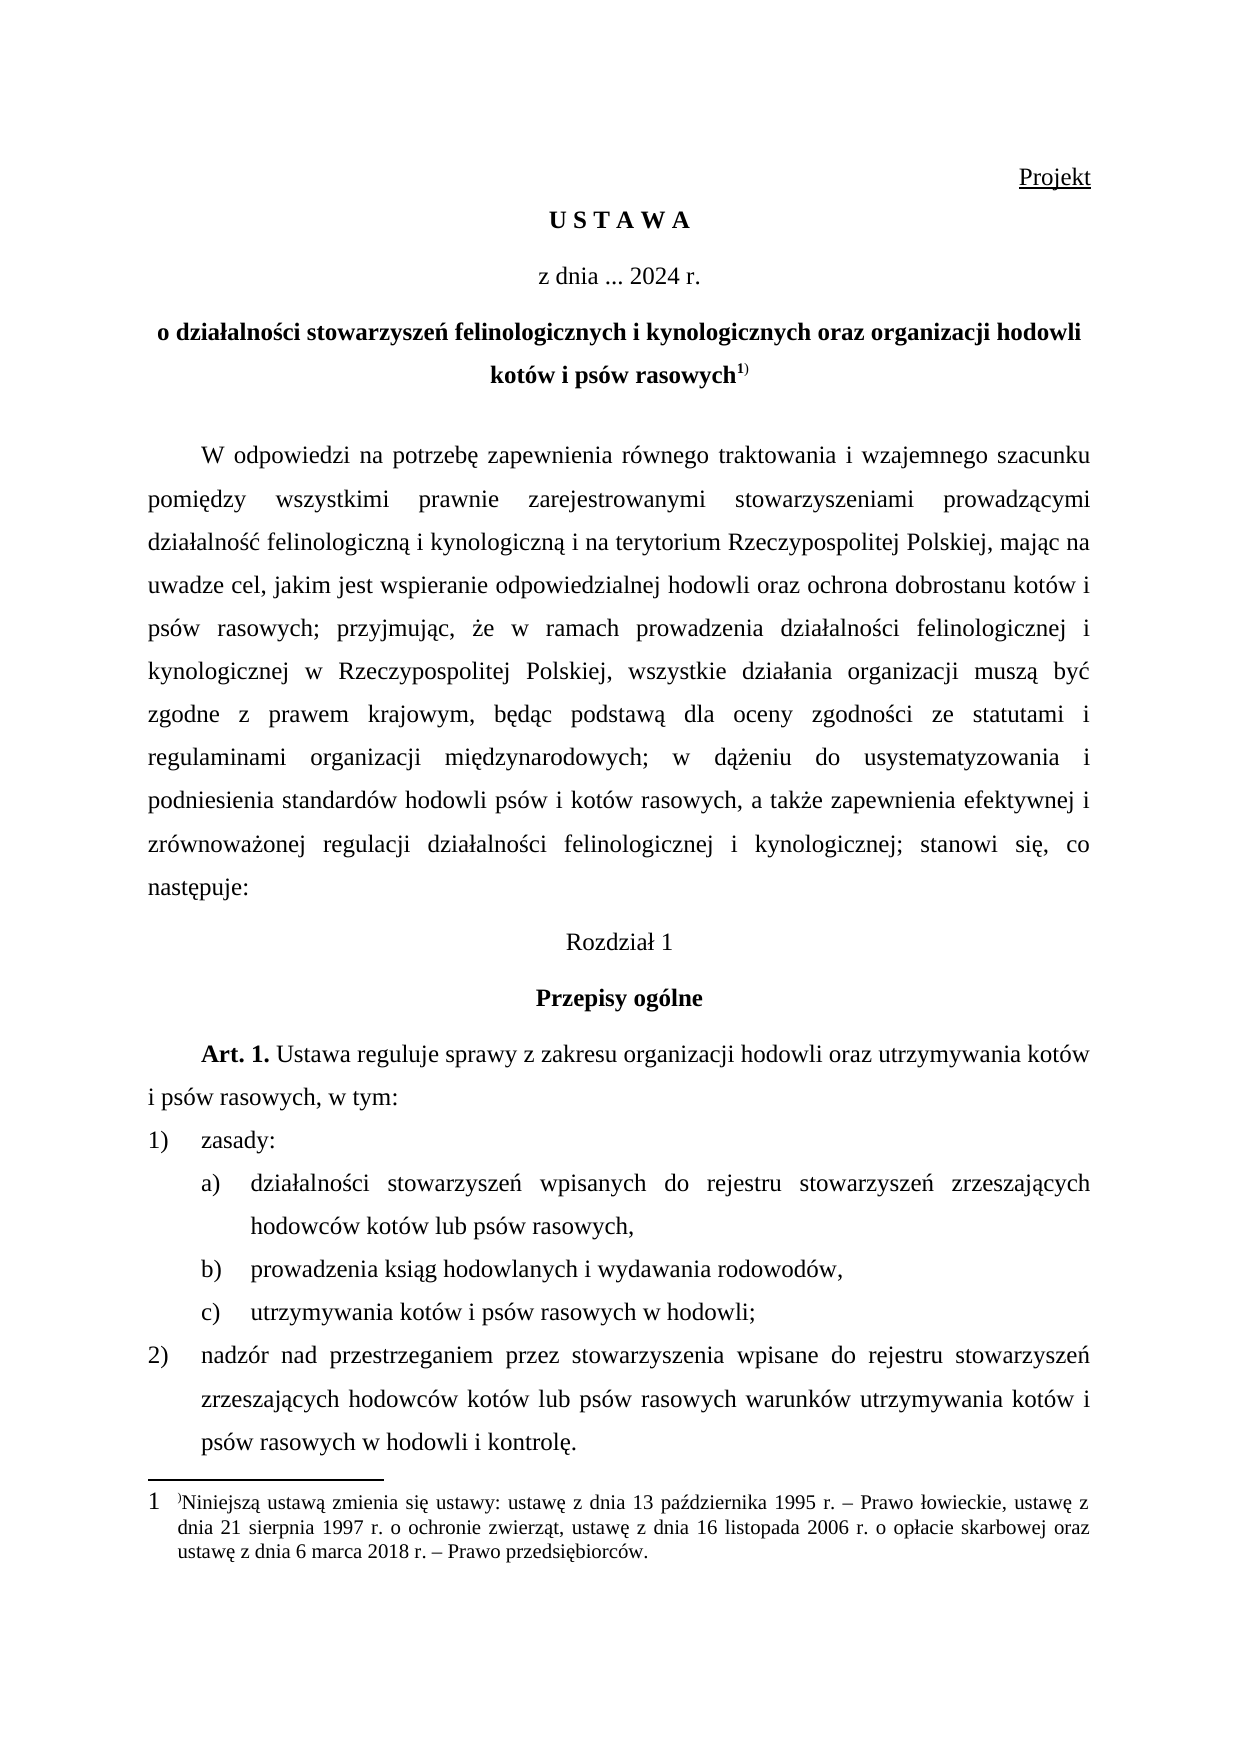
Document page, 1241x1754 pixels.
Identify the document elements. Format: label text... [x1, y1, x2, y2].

text Projekt [148, 162, 1091, 191]
text o działalności stowarzyszeń felinologicznych i kynologicznych oraz organizacji hodowli kotów i psów rasowych) [148, 317, 1091, 389]
text b) prowadzenia ksiąg hodowlanych i wydawania rodowodów, [201, 1254, 1091, 1283]
text Przepisy ogólne [148, 983, 1091, 1012]
text U S T A W A [148, 206, 1091, 234]
text a) działalności stowarzyszeń wpisanych do rejestru stowarzyszeń zrzeszających hodowców kotów lub psów rasowych, [201, 1168, 1091, 1240]
text Rozdział 1 [148, 927, 1091, 956]
text 2) nadzór nad przestrzeganiem przez stowarzyszenia wpisane do rejestru stowarzyszeń zrzeszających hodowców kotów lub psów rasowych warunków utrzymywania kotów i psów rasowych w hodowli i kontrolę. [148, 1341, 1091, 1456]
text Art. 1. Ustawa reguluje sprawy z zakresu organizacji hodowli oraz utrzymywania kotów i psów rasowych, w tym: [148, 1039, 1091, 1111]
text W odpowiedzi na potrzebę zapewnienia równego traktowania i wzajemnego szacunku pomiędzy wszystkimi prawnie zarejestrowanymi stowarzyszeniami prowadzącymi działalność felinologiczną i kynologiczną i na terytorium Rzeczypospolitej Polskiej, mając na uwadze cel, jakim jest wspieranie odpowiedzialnej hodowli oraz ochrona dobrostanu kotów i psów rasowych; przyjmując, że w ramach prowadzenia działalności felinologicznej i kynologicznej w Rzeczypospolitej Polskiej, wszystkie działania organizacji muszą być zgodne z prawem krajowym, będąc podstawą dla oceny zgodności ze statutami i regulaminami organizacji międzynarodowych; w dążeniu do usystematyzowania i podniesienia standardów hodowli psów i kotów rasowych, a także zapewnienia efektywnej i zrównoważonej regulacji działalności felinologicznej i kynologicznej; stanowi się, co następuje: [148, 441, 1091, 901]
text z dnia ... 2024 r. [148, 261, 1091, 290]
text c) utrzymywania kotów i psów rasowych w hodowli; [201, 1297, 1091, 1326]
text 1) zasady: [148, 1125, 1091, 1154]
